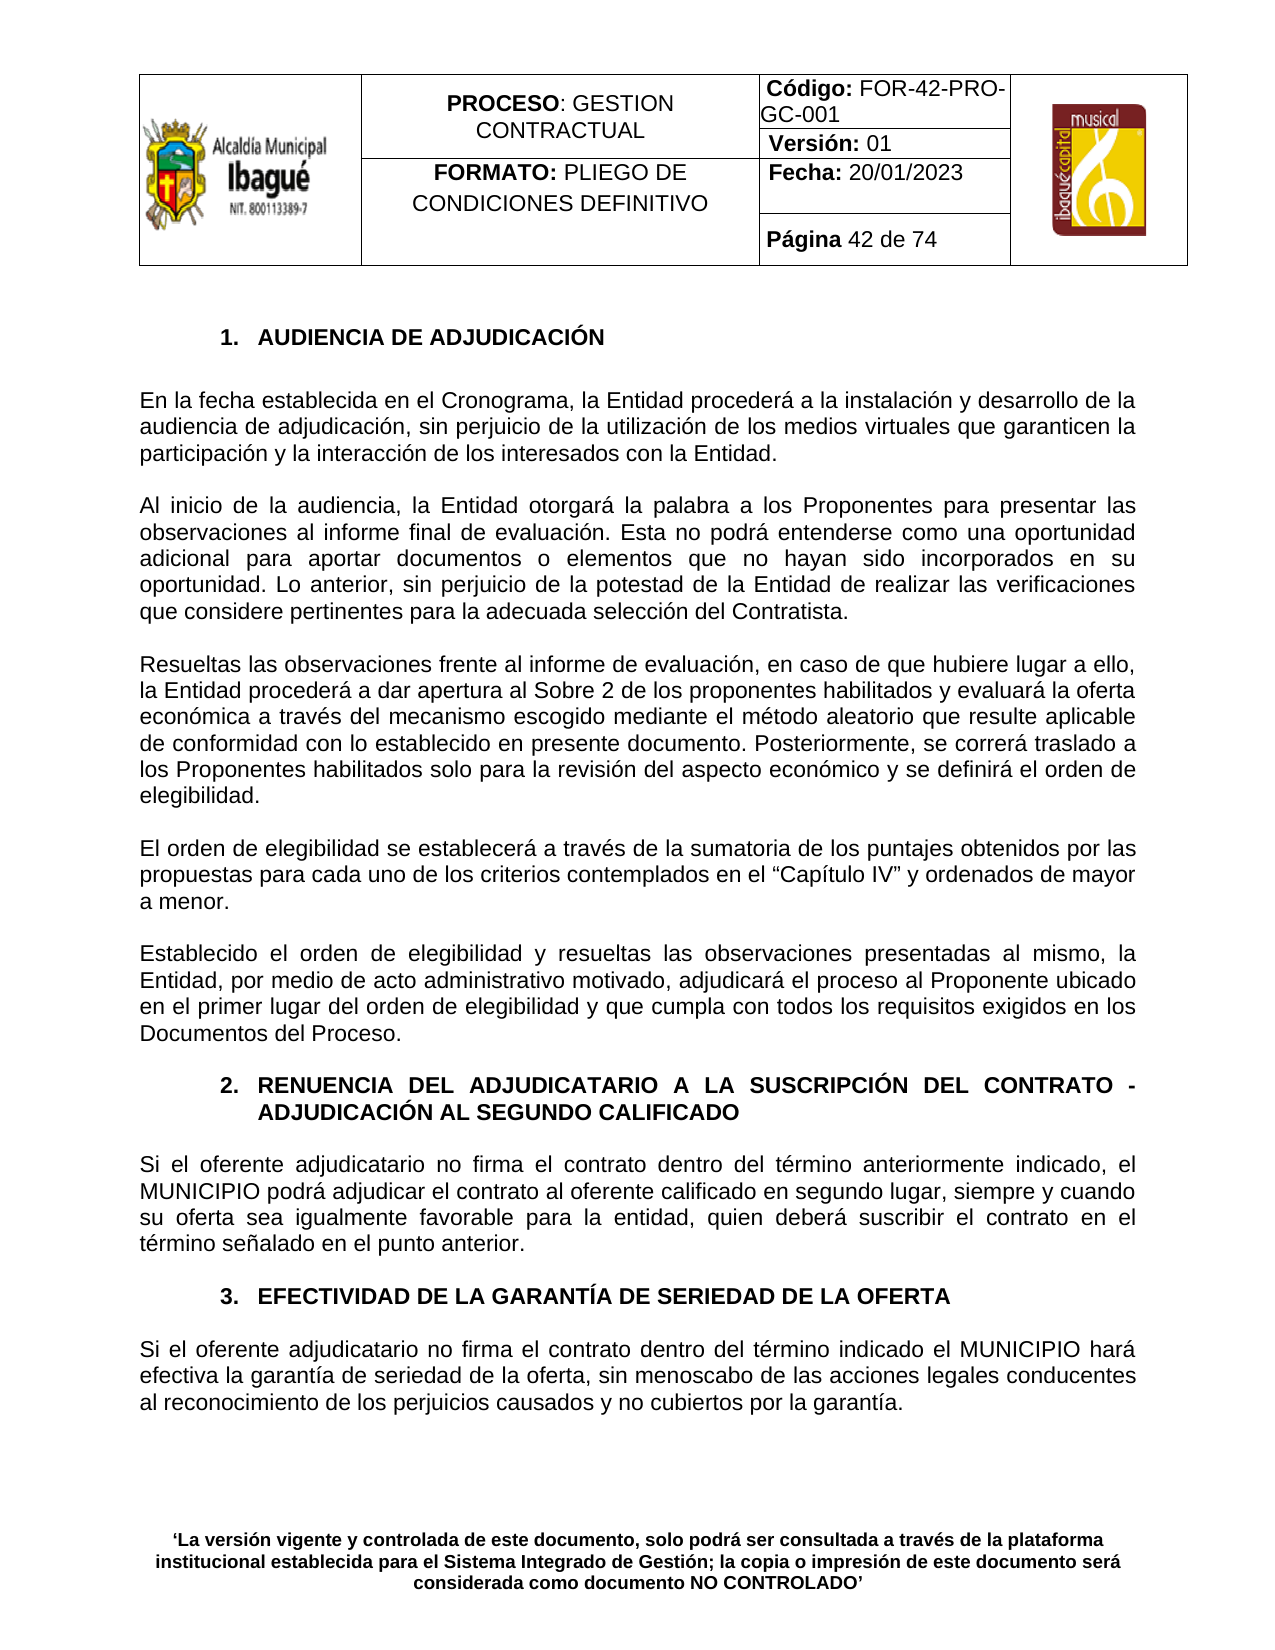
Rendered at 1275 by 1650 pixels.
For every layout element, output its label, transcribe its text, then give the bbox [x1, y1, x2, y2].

list EFECTIVIDAD DE LA GARANTÍA DE SERIEDAD DE LA OFERTA [220, 1283, 1137, 1309]
text Al inicio de la audiencia, la Entidad otorgará la palabra a los Proponentes para presentar las observaciones al informe final de evaluación. Esta no podrá entenderse como una oportunidad adicional para aportar documentos o elementos que no hayan sido incorporados en su oportunidad. Lo anterior, sin perjuicio de la potestad de la Entidad de realizar las verificaciones que considere pertinentes para la adecuada selección del Contratista. [139, 492, 1137, 624]
picture [1052, 104, 1147, 236]
text Resueltas las observaciones frente al informe de evaluación, en caso de que hubiere lugar a ello, la Entidad procederá a dar apertura al Sobre 2 de los proponentes habilitados y evaluará la oferta económica a través del mecanismo escogido mediante el método aleatorio que resulte aplicable de conformidad con lo establecido en presente documento. Posteriormente, se correrá traslado a los Proponentes habilitados solo para la revisión del aspecto económico y se definirá el orden de elegibilidad. [139, 651, 1137, 809]
text Si el oferente adjudicatario no firma el contrato dentro del término indicado el MUNICIPIO hará efectiva la garantía de seriedad de la oferta, sin menoscabo de las acciones legales conducentes al reconocimiento de los perjuicios causados y no cubiertos por la garantía. [139, 1336, 1137, 1415]
picture [140, 108, 338, 242]
list RENUENCIA DEL ADJUDICATARIO A LA SUSCRIPCIÓN DEL CONTRATO - ADJUDICACIÓN AL SEGUNDO CALIFICADO [220, 1072, 1137, 1125]
text Si el oferente adjudicatario no firma el contrato dentro del término anteriormente indicado, el MUNICIPIO podrá adjudicar el contrato al oferente calificado en segundo lugar, siempre y cuando su oferta sea igualmente favorable para la entidad, quien deberá suscribir el contrato en el término señalado en el punto anterior. [139, 1151, 1137, 1257]
text En la fecha establecida en el Cronograma, la Entidad procederá a la instalación y desarrollo de la audiencia de adjudicación, sin perjuicio de la utilización de los medios virtuales que garanticen la participación y la interacción de los interesados con la Entidad. [139, 387, 1137, 466]
subtitle AUDIENCIA DE ADJUDICACIÓN [220, 324, 1137, 350]
text Establecido el orden de elegibilidad y resueltas las observaciones presentadas al mismo, la Entidad, por medio de acto administrativo motivado, adjudicará el proceso al Proponente ubicado en el primer lugar del orden de elegibilidad y que cumpla con todos los requisitos exigidos en los Documentos del Proceso. [139, 940, 1137, 1046]
text El orden de elegibilidad se establecerá a través de la sumatoria de los puntajes obtenidos por las propuestas para cada uno de los criterios contemplados en el “Capítulo IV” y ordenados de mayor a menor. [139, 835, 1137, 914]
